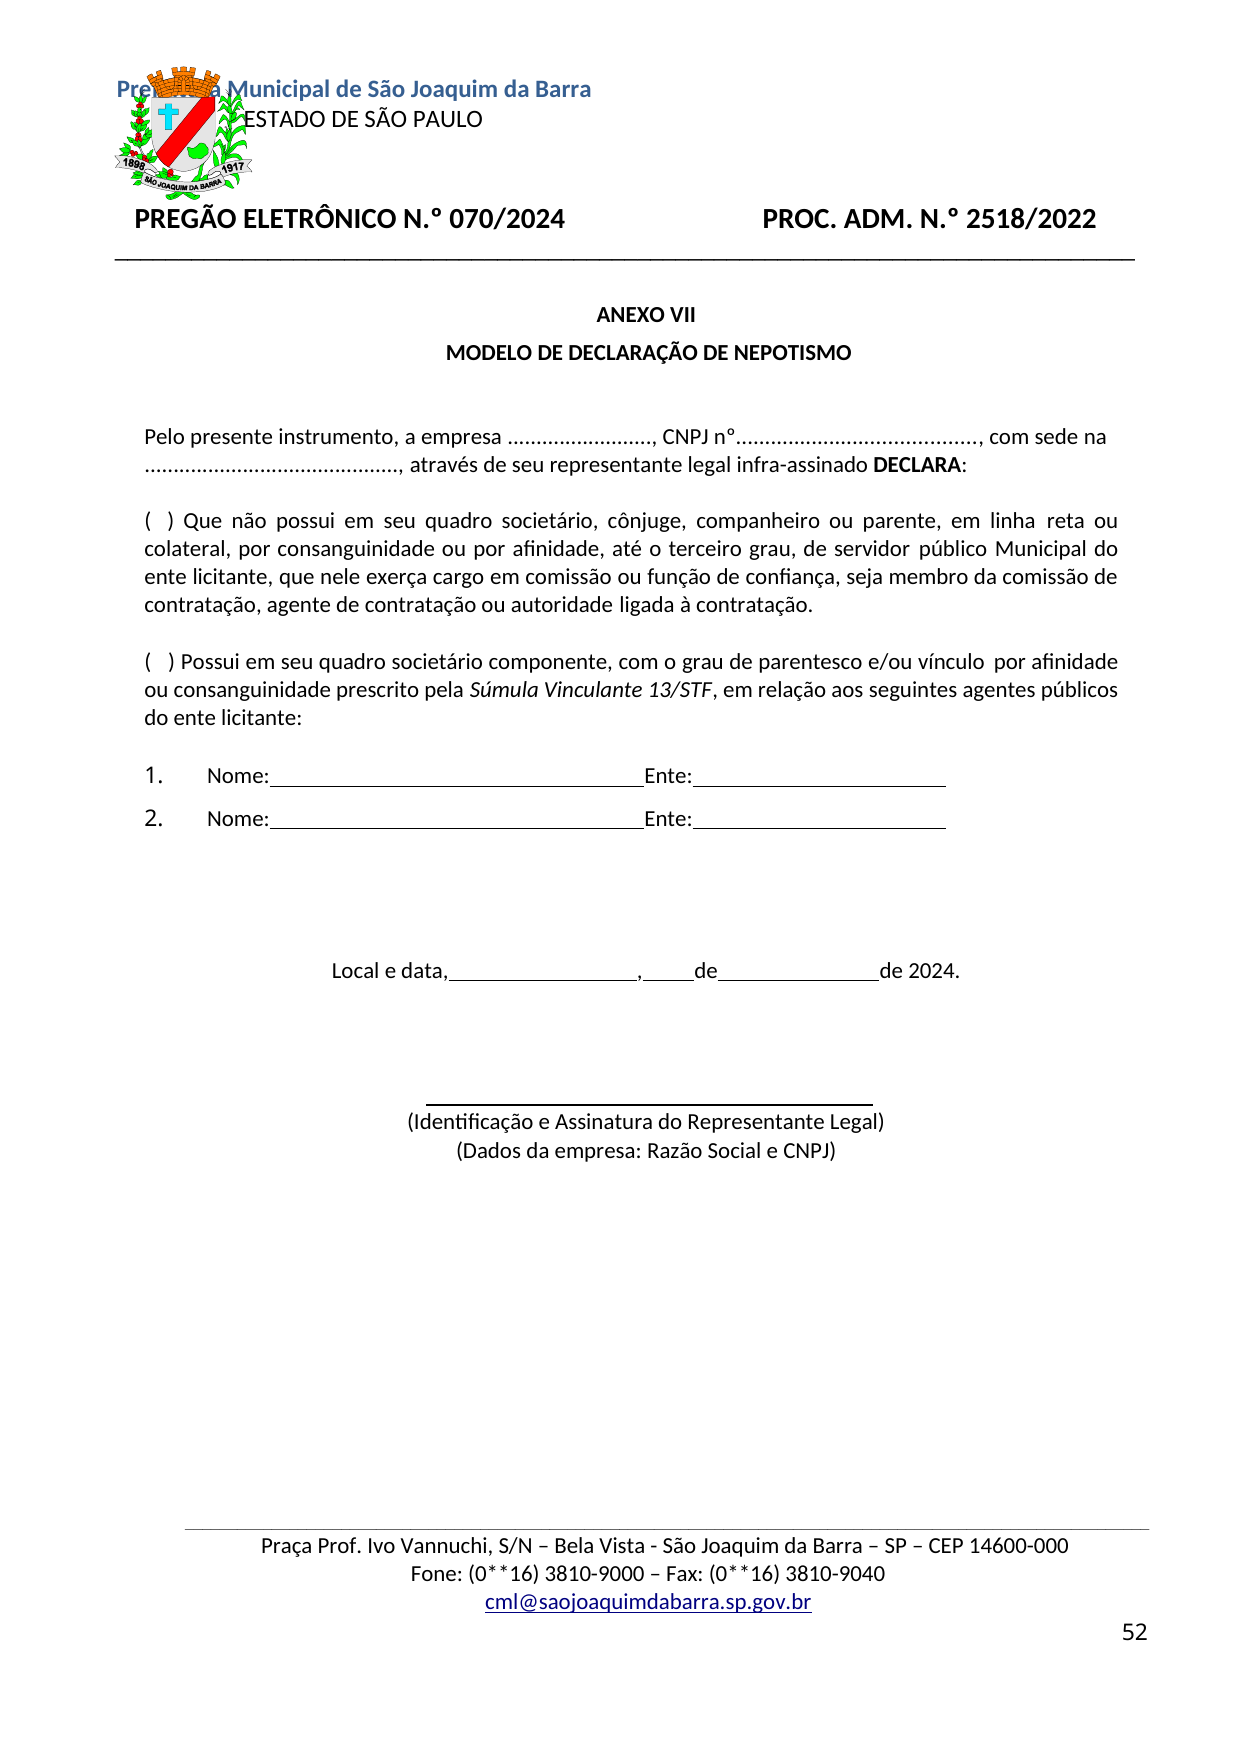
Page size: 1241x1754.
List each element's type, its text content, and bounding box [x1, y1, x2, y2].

list Nome: Ente: [144, 802, 1148, 833]
text (Dados da empresa: Razão Social e CNPJ) [144, 1136, 1148, 1164]
text Local e data, , de de 2024. [144, 956, 1148, 984]
text ( ) Que não possui em seu quadro societário, cônjuge, companheiro ou parente, em linha reta ou colateral, por consanguinidade ou por afinidade, até o terceiro grau, de servidor público Municipal do ente licitante, que nele exerça cargo em comissão ou função de confiança, seja membro da comissão de contratação, agente de contratação ou autoridade ligada à contratação. [144, 506, 1118, 618]
text ............................................, através de seu representante legal infra-assinado DECLARA: [144, 450, 1118, 478]
subtitle ANEXO VII [144, 300, 1148, 328]
text Pelo presente instrumento, a empresa ........................., CNPJ nº , com sede na [144, 422, 1118, 450]
list Nome: Ente: [144, 759, 1148, 790]
text ( ) Possui em seu quadro societário componente, com o grau de parentesco e/ou vínculo por afinidade ou consanguinidade prescrito pela Súmula Vinculante 13/STF, em relação aos seguintes agentes públicos do ente licitante: [144, 647, 1118, 731]
subtitle MODELO DE DECLARAÇÃO DE NEPOTISMO [144, 338, 1148, 366]
text (Identificação e Assinatura do Representante Legal) [144, 1099, 1148, 1135]
